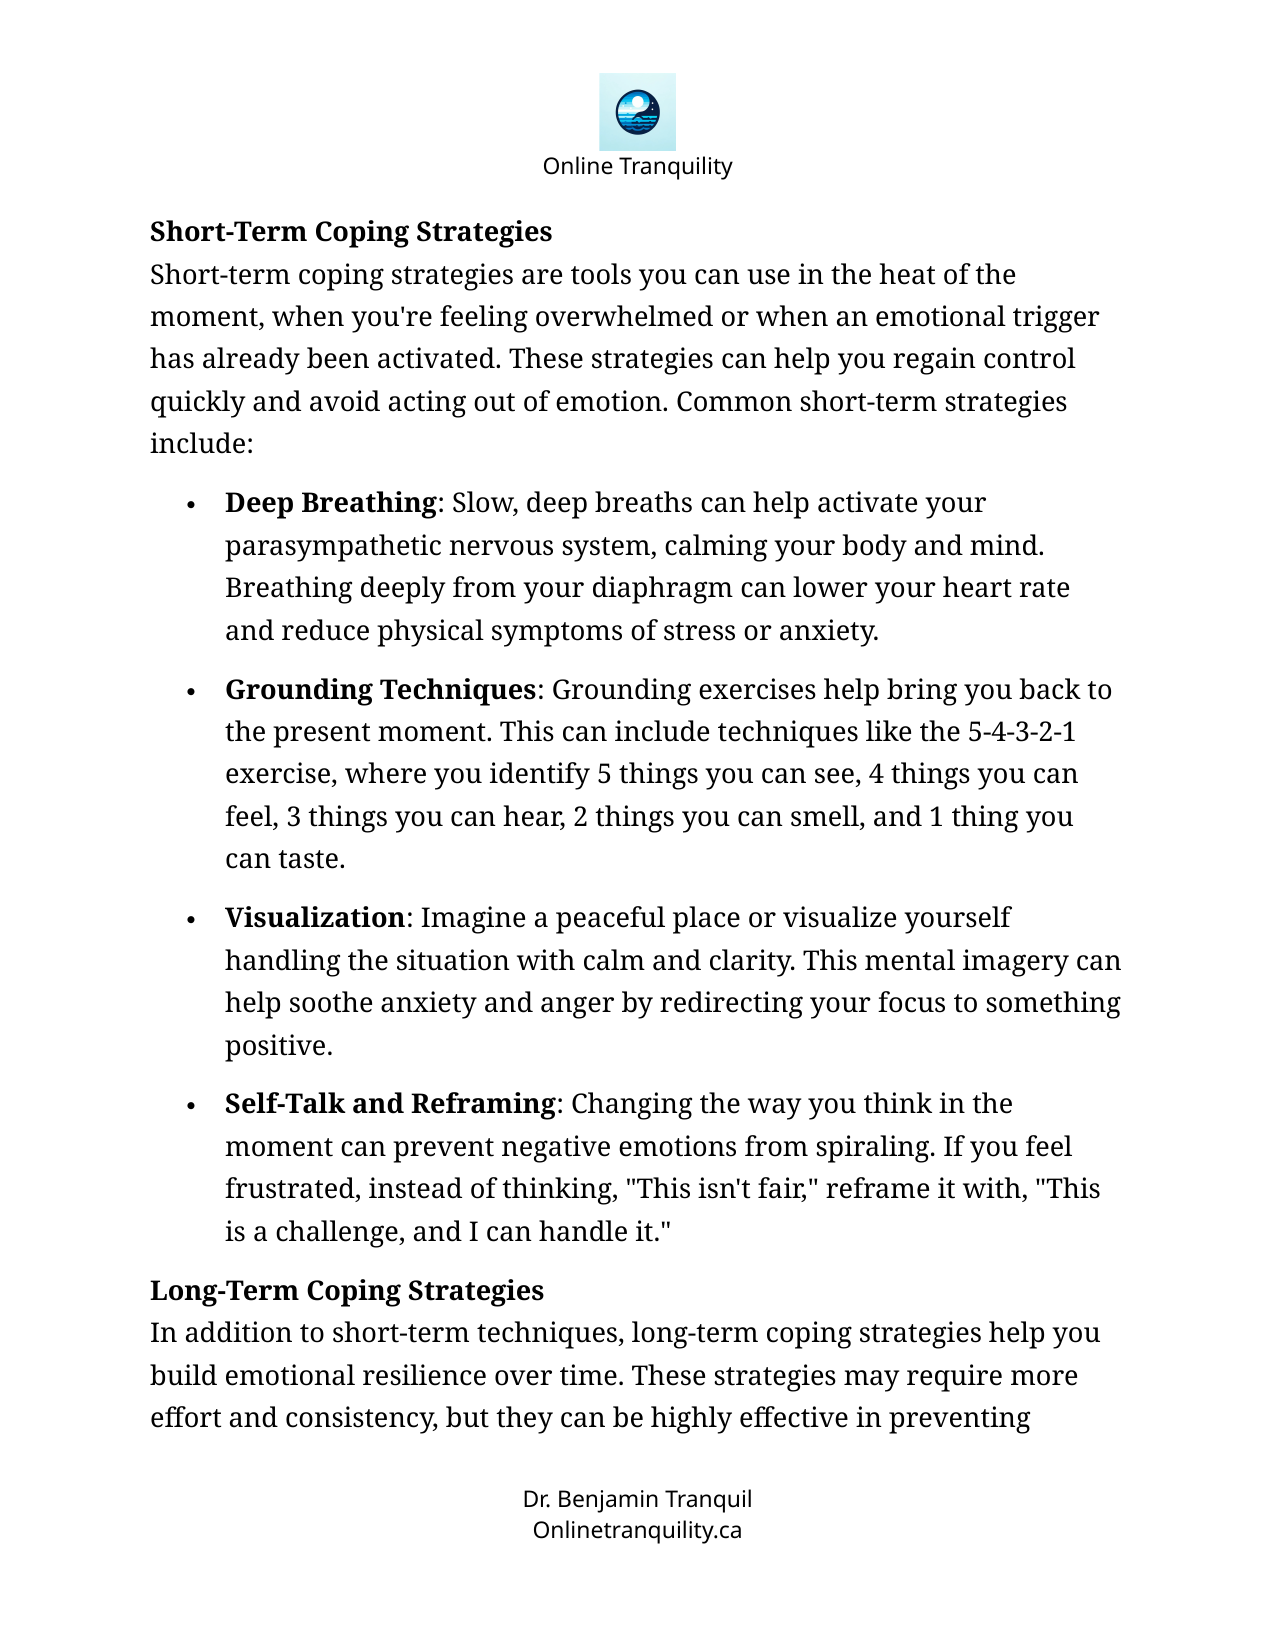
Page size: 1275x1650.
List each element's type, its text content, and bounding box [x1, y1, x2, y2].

picture [599, 73, 676, 151]
text Short-Term Coping Strategies Short-term coping strategies are tools you can use in the heat of the moment, when you're feeling overwhelmed or when an emotional trigger has already been activated. These strategies can help you regain control quickly and avoid acting out of emotion. Common short-term strategies include: [150, 213, 1125, 462]
list Visualization: Imagine a peaceful place or visualize yourself handling the situation with calm and clarity. This mental imagery can help soothe anxiety and anger by redirecting your focus to something positive. [187, 899, 1125, 1063]
list Self-Talk and Reframing: Changing the way you think in the moment can prevent negative emotions from spiraling. If you feel frustrated, instead of thinking, "This isn't fair," reframe it with, "This is a challenge, and I can handle it." [187, 1085, 1125, 1249]
list Grounding Techniques: Grounding exercises help bring you back to the present moment. This can include techniques like the 5-4-3-2-1 exercise, where you identify 5 things you can see, 4 things you can feel, 3 things you can hear, 2 things you can smell, and 1 thing you can taste. [187, 670, 1125, 877]
list Deep Breathing: Slow, deep breaths can help activate your parasympathetic nervous system, calming your body and mind. Breathing deeply from your diaphragm can lower your heart rate and reduce physical symptoms of stress or anxiety. [187, 484, 1125, 648]
